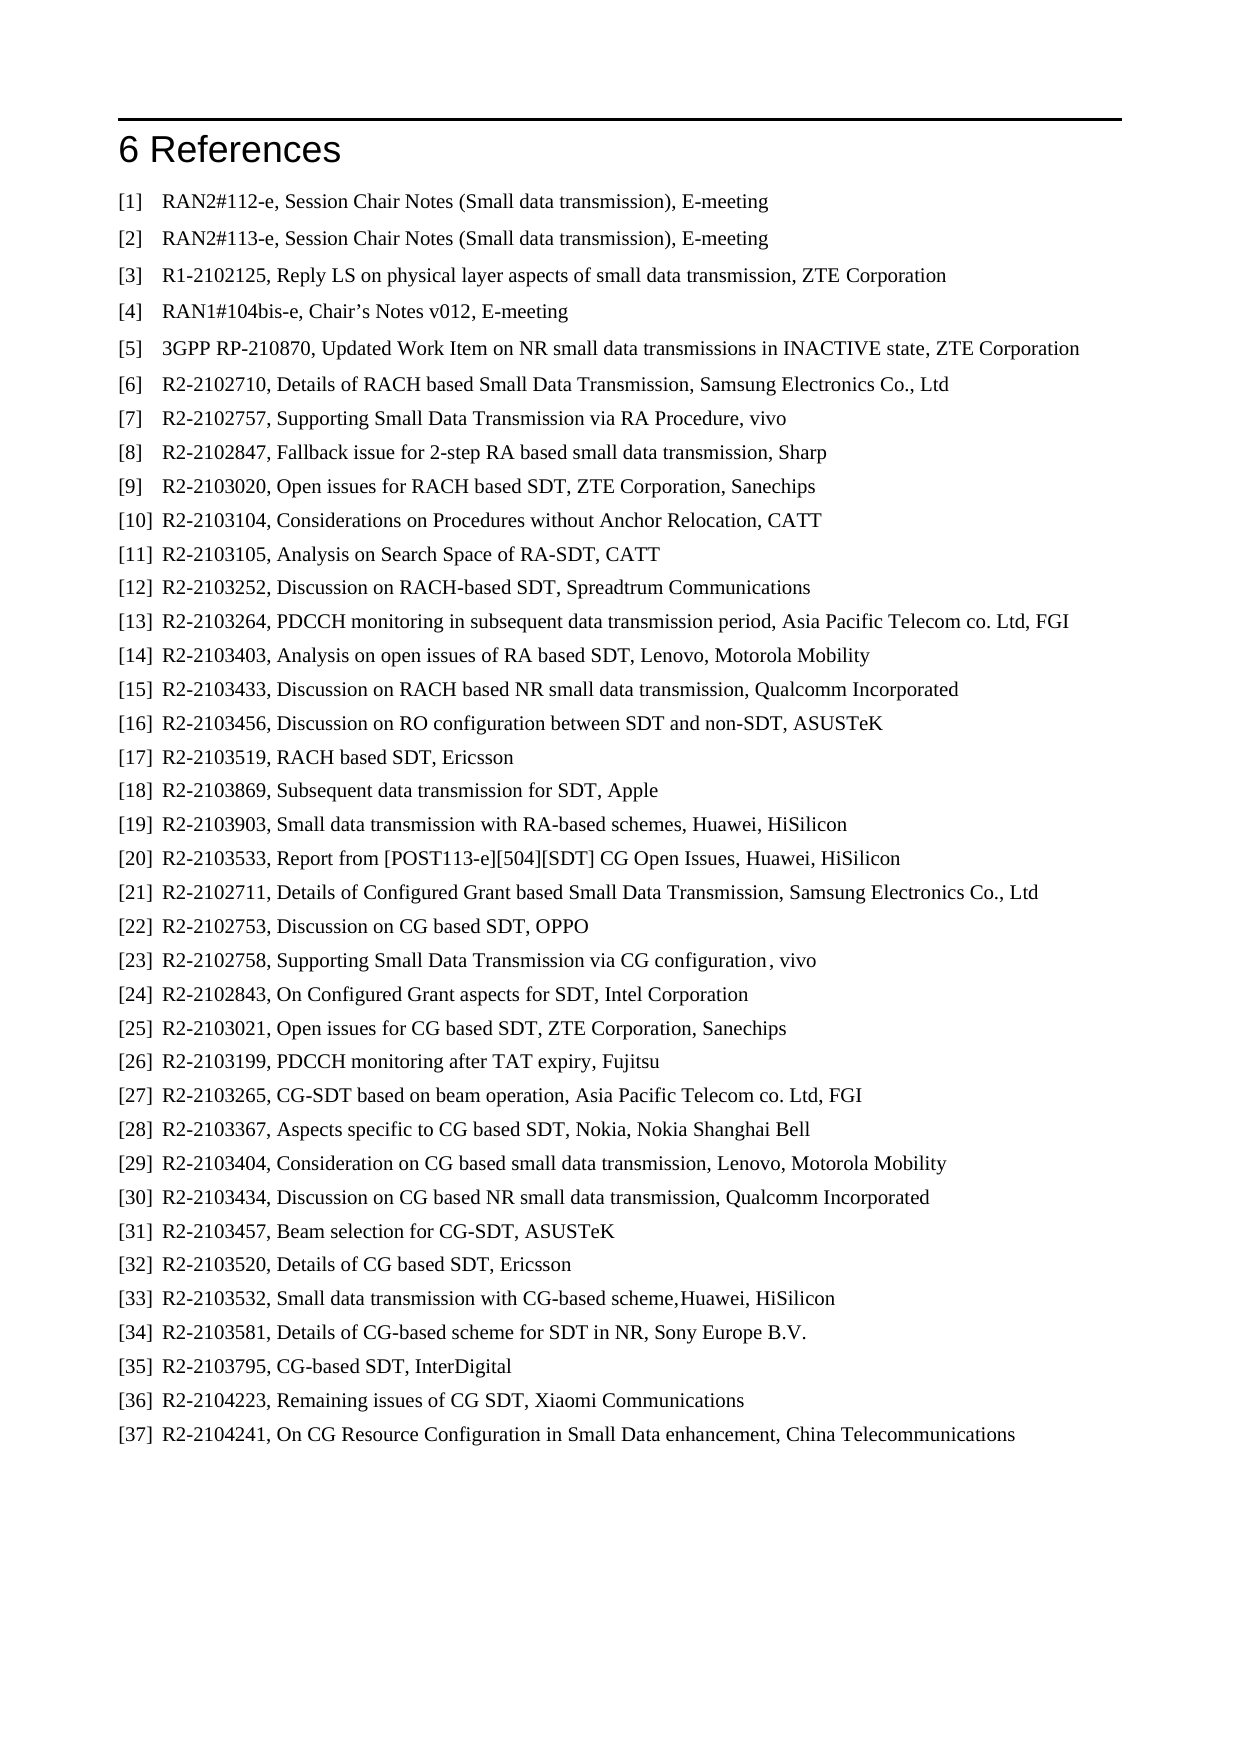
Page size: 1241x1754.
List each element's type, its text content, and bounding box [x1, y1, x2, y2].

title R2-2103367, Aspects specific to CG based SDT, Nokia, Nokia Shanghai Bell [118, 1117, 1122, 1141]
title R2-2102847, Fallback issue for 2-step RA based small data transmission, Sharp [118, 440, 1122, 464]
title R2-2102753, Discussion on CG based SDT, OPPO [118, 914, 1122, 938]
title R2-2103795, CG-based SDT, InterDigital [118, 1354, 1122, 1378]
title R2-2103105, Analysis on Search Space of RA-SDT, CATT [118, 541, 1122, 566]
title R2-2103869, Subsequent data transmission for SDT, Apple [118, 778, 1122, 802]
title R2-2102843, On Configured Grant aspects for SDT, Intel Corporation [118, 982, 1122, 1006]
title R2-2103434, Discussion on CG based NR small data transmission, Qualcomm Incorporated [118, 1185, 1122, 1209]
title R2-2102758, Supporting Small Data Transmission via CG configuration , vivo [118, 948, 1122, 972]
title R2-2103532, Small data transmission with CG-based scheme, Huawei, HiSilicon [118, 1286, 1122, 1310]
list RAN2#112-e, Session Chair Notes (Small data transmission), E-meeting [118, 189, 1122, 213]
title R2-2102711, Details of Configured Grant based Small Data Transmission, Samsung Electronics Co., Ltd [118, 880, 1122, 904]
title R2-2103433, Discussion on RACH based NR small data transmission, Qualcomm Incorporated [118, 677, 1122, 701]
title R2-2103265, CG-SDT based on beam operation, Asia Pacific Telecom co. Ltd, FGI [118, 1083, 1122, 1107]
title R2-2103403, Analysis on open issues of RA based SDT, Lenovo, Motorola Mobility [118, 643, 1122, 667]
title R2-2102757, Supporting Small Data Transmission via RA Procedure, vivo [118, 406, 1122, 430]
title R2-2103457, Beam selection for CG-SDT, ASUSTeK [118, 1218, 1122, 1243]
title R2-2103104, Considerations on Procedures without Anchor Relocation, CATT [118, 508, 1122, 532]
title R2-2103519, RACH based SDT, Ericsson [118, 744, 1122, 769]
title R2-2103520, Details of CG based SDT, Ericsson [118, 1252, 1122, 1276]
title R2-2103581, Details of CG-based scheme for SDT in NR, Sony Europe B.V. [118, 1320, 1122, 1344]
title R2-2103021, Open issues for CG based SDT, ZTE Corporation, Sanechips [118, 1015, 1122, 1039]
list RAN2#113-e, Session Chair Notes (Small data transmission), E-meeting [118, 226, 1122, 250]
title R2-2104223, Remaining issues of CG SDT, Xiaomi Communications [118, 1388, 1122, 1412]
title R2-2103404, Consideration on CG based small data transmission, Lenovo, Motorola Mobility [118, 1151, 1122, 1175]
title R2-2103199, PDCCH monitoring after TAT expiry , Fujitsu [118, 1049, 1122, 1073]
title R2-2103533, Report from [POST113-e][504][SDT] CG Open Issues, Huawei, HiSilicon [118, 846, 1122, 870]
title R2-2103264, PDCCH monitoring in subsequent data transmission period, Asia Pacific Telecom co. Ltd, FGI [118, 609, 1122, 633]
title R2-2103903, Small data transmission with RA-based schemes, Huawei, HiSilicon [118, 812, 1122, 836]
list 3GPP RP-210870, Updated Work Item on NR small data transmissions in INACTIVE state, ZTE Corporation [118, 336, 1122, 360]
title R2-2102710, Details of RACH based Small Data Transmission, Samsung Electronics Co., Ltd [118, 372, 1122, 396]
title R2-2103252, Discussion on RACH-based SDT, Spreadtrum Communications [118, 575, 1122, 599]
title R2-2104241, On CG Resource Configuration in Small Data enhancement, China Telecommunications [118, 1422, 1122, 1446]
list R1-2102125, Reply LS on physical layer aspects of small data transmission, ZTE Corporation [118, 262, 1122, 287]
subtitle 6 References [118, 121, 1122, 171]
list RAN1#104bis-e, Chair’s Notes v012, E-meeting [118, 299, 1122, 323]
title R2-2103456, Discussion on RO configuration between SDT and non-SDT, ASUSTeK [118, 711, 1122, 735]
title R2-2103020, Open issues for RACH based SDT, ZTE Corporation, Sanechips [118, 474, 1122, 498]
